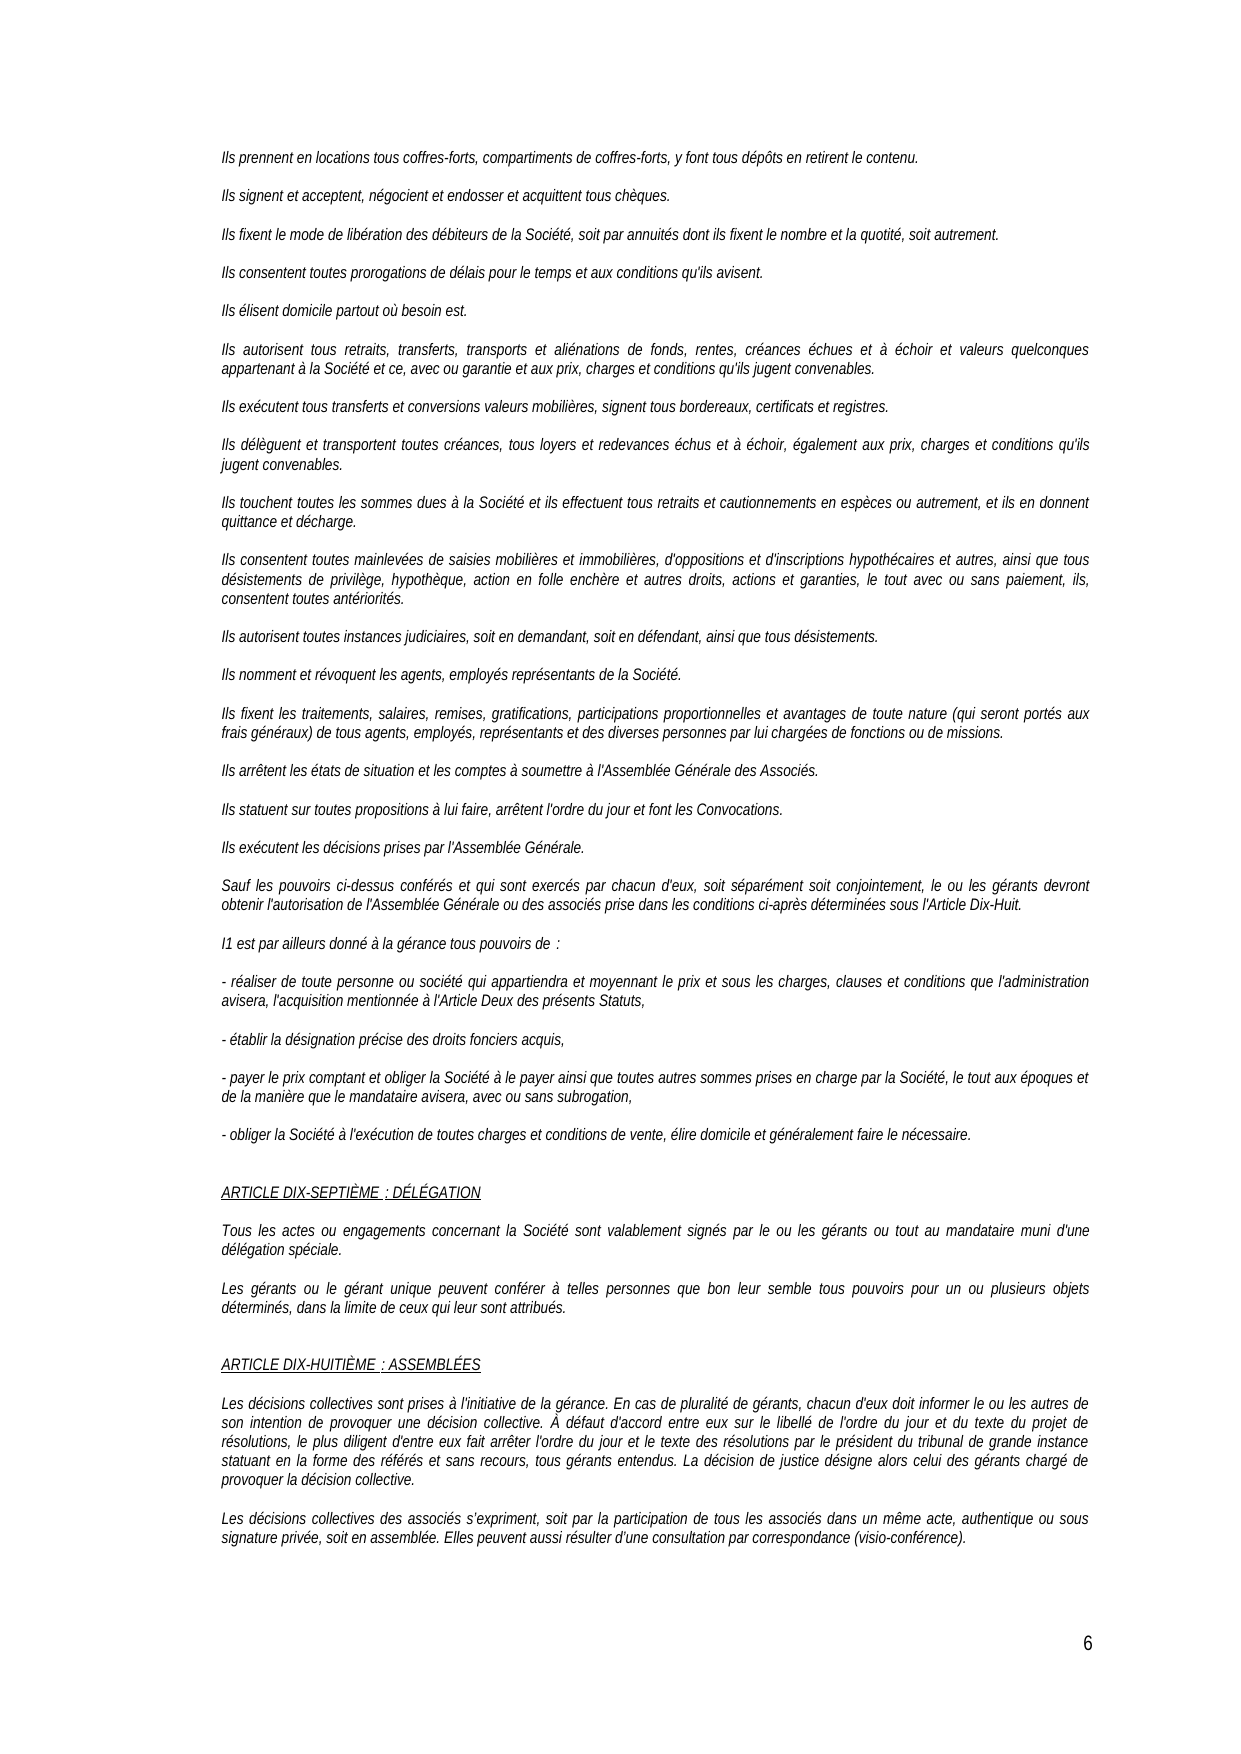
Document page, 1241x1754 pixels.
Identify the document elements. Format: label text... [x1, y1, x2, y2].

text Ils autorisent toutes instances judiciaires, soit en demandant, soit en défendant, ainsi que tous désistements. [221, 627, 1092, 646]
text Ils élisent domicile partout où besoin est. [221, 301, 1092, 320]
text Ils autorisent tous retraits, transferts, transports et aliénations de fonds, rentes, créances échues et à échoir et valeurs quelconques appartenant à la Société et ce, avec ou garantie et aux prix, charges et conditions qu'ils jugent convenables. [221, 339, 1092, 378]
text Ils consentent toutes mainlevées de saisies mobilières et immobilières, d'oppositions et d'inscriptions hypothécaires et autres, ainsi que tous désistements de privilège, hypothèque, action en folle enchère et autres droits, actions et garanties, le tout avec ou sans paiement, ils, consentent toutes antériorités. [221, 550, 1092, 608]
text Ils prennent en locations tous coffres-forts, compartiments de coffres-forts, y font tous dépôts en retirent le contenu. [221, 148, 1092, 167]
text Les décisions collectives des associés s’expriment, soit par la participation de tous les associés dans un même acte, authentique ou sous signature privée, soit en assemblée. Elles peuvent aussi résulter d’une consultation par correspondance (visio-conférence). [221, 1508, 1092, 1547]
text Tous les actes ou engagements concernant la Société sont valablement signés par le ou les gérants ou tout au mandataire muni d'une délégation spéciale. [221, 1221, 1092, 1259]
text Ils statuent sur toutes propositions à lui faire, arrêtent l'ordre du jour et font les Convocations. [221, 799, 1092, 818]
text Ils arrêtent les états de situation et les comptes à soumettre à l'Assemblée Générale des Associés. [221, 761, 1092, 780]
text - obliger la Société à l'exécution de toutes charges et conditions de vente, élire domicile et généralement faire le nécessaire. [221, 1125, 1092, 1144]
text I1 est par ailleurs donné à la gérance tous pouvoirs de : [221, 933, 1092, 953]
text Ils exécutent les décisions prises par l'Assemblée Générale. [221, 838, 1092, 857]
text Sauf les pouvoirs ci-dessus conférés et qui sont exercés par chacun d'eux, soit séparément soit conjointement, le ou les gérants devront obtenir l'autorisation de l'Assemblée Générale ou des associés prise dans les conditions ci-après déterminées sous l'Article Dix-Huit. [221, 876, 1092, 914]
text Ils fixent les traitements, salaires, remises, gratifications, participations proportionnelles et avantages de toute nature (qui seront portés aux frais généraux) de tous agents, employés, représentants et des diverses personnes par lui chargées de fonctions ou de missions. [221, 703, 1092, 742]
text Les décisions collectives sont prises à l'initiative de la gérance. En cas de pluralité de gérants, chacun d'eux doit informer le ou les autres de son intention de provoquer une décision collective. À défaut d'accord entre eux sur le libellé de l'ordre du jour et du texte du projet de résolutions, le plus diligent d'entre eux fait arrêter l'ordre du jour et le texte des résolutions par le président du tribunal de grande instance statuant en la forme des référés et sans recours, tous gérants entendus. La décision de justice désigne alors celui des gérants chargé de provoquer la décision collective. [221, 1393, 1092, 1489]
text Ils touchent toutes les sommes dues à la Société et ils effectuent tous retraits et cautionnements en espèces ou autrement, et ils en donnent quittance et décharge. [221, 493, 1092, 531]
text Les gérants ou le gérant unique peuvent conférer à telles personnes que bon leur semble tous pouvoirs pour un ou plusieurs objets déterminés, dans la limite de ceux qui leur sont attribués. [221, 1278, 1092, 1317]
text Ils fixent le mode de libération des débiteurs de la Société, soit par annuités dont ils fixent le nombre et la quotité, soit autrement. [221, 224, 1092, 243]
text Ils signent et acceptent, négocient et endosser et acquittent tous chèques. [221, 186, 1092, 205]
text Ils nomment et révoquent les agents, employés représentants de la Société. [221, 665, 1092, 684]
text ARTICLE DIX-SEPTIÈME : DÉLÉGATION [221, 1183, 1092, 1202]
text ARTICLE DIX-HUITIÈME : ASSEMBLÉES [221, 1355, 1092, 1374]
text Ils délèguent et transportent toutes créances, tous loyers et redevances échus et à échoir, également aux prix, charges et conditions qu'ils jugent convenables. [221, 435, 1092, 473]
text Ils consentent toutes prorogations de délais pour le temps et aux conditions qu'ils avisent. [221, 263, 1092, 282]
text - établir la désignation précise des droits fonciers acquis, [221, 1029, 1092, 1048]
text - payer le prix comptant et obliger la Société à le payer ainsi que toutes autres sommes prises en charge par la Société, le tout aux époques et de la manière que le mandataire avisera, avec ou sans subrogation, [221, 1068, 1092, 1106]
text - réaliser de toute personne ou société qui appartiendra et moyennant le prix et sous les charges, clauses et conditions que l'administration avisera, l'acquisition mentionnée à l'Article Deux des présents Statuts, [221, 972, 1092, 1010]
text Ils exécutent tous transferts et conversions valeurs mobilières, signent tous bordereaux, certificats et registres. [221, 397, 1092, 416]
